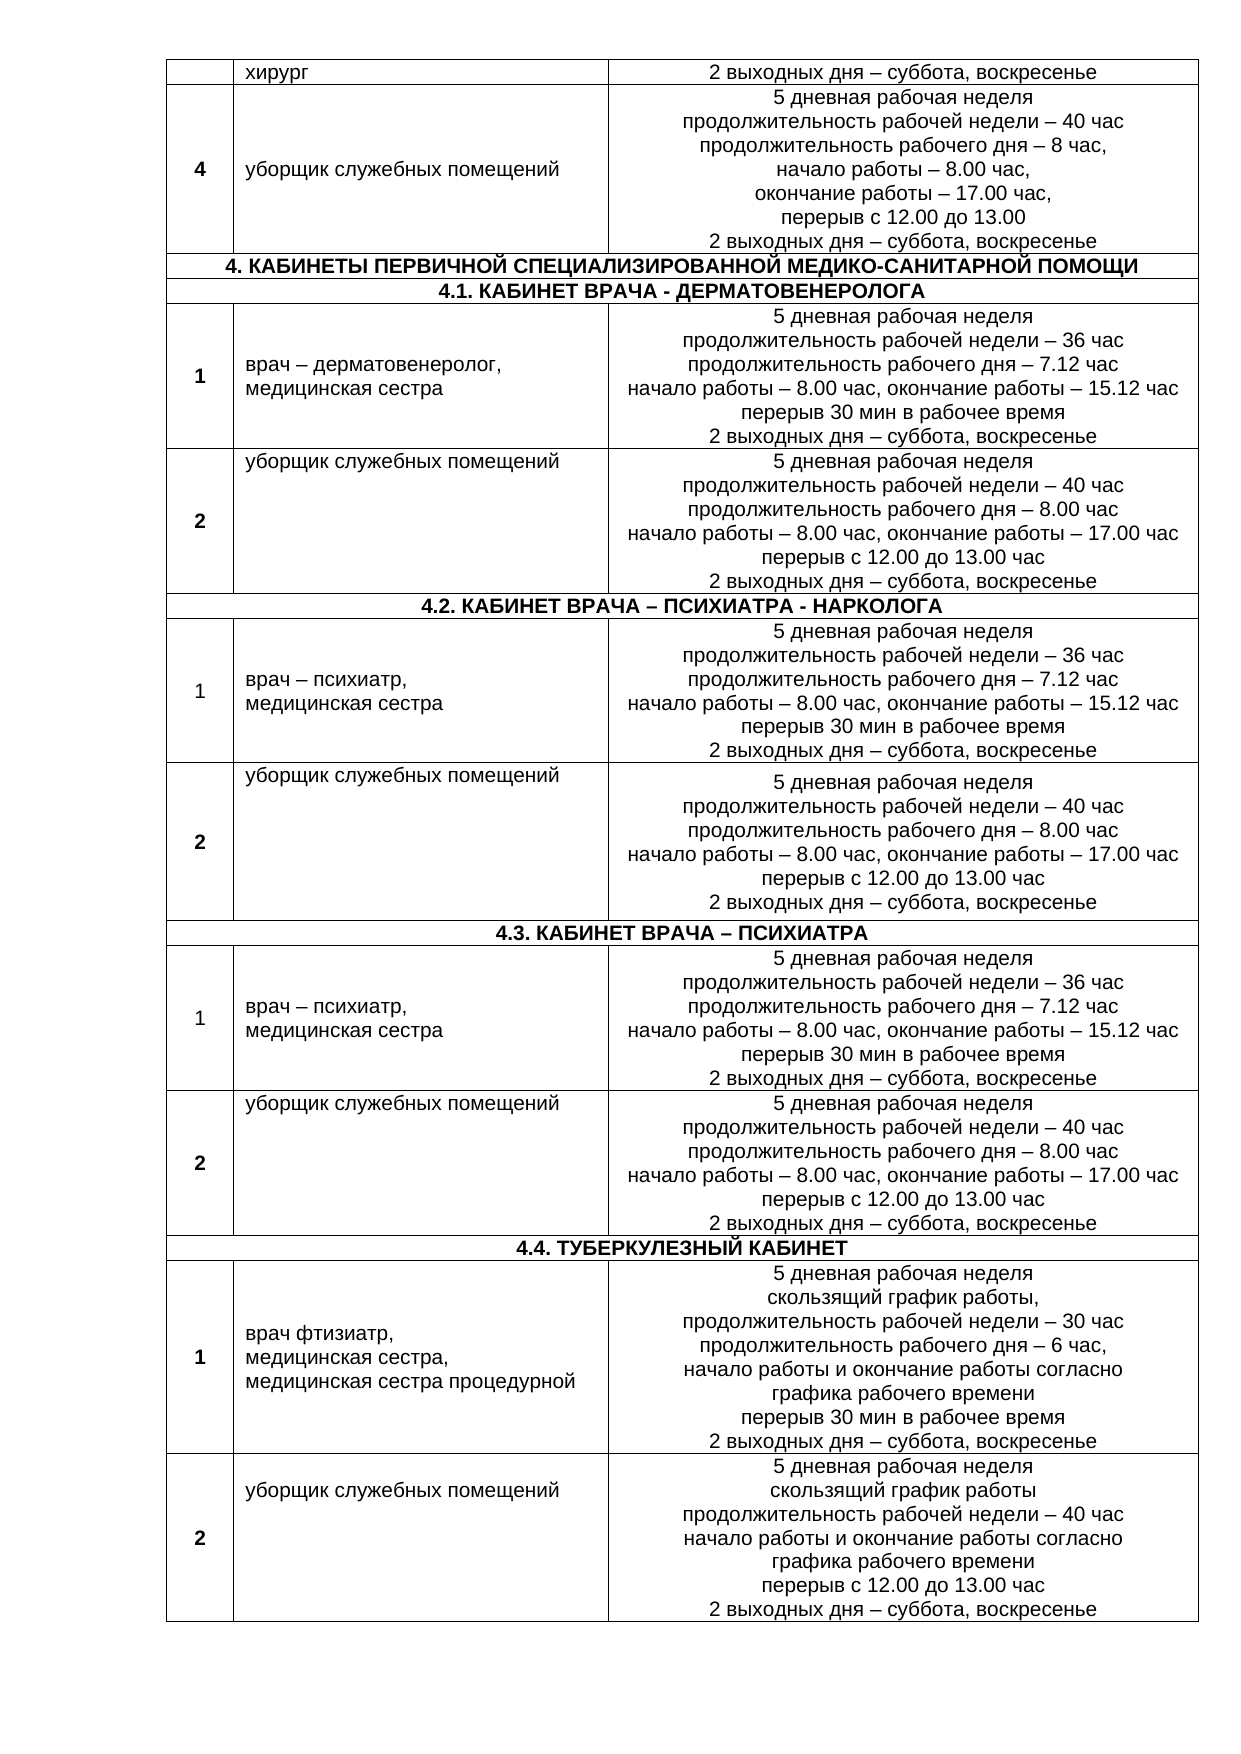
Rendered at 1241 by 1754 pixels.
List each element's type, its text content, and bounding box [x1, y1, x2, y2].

table_cell врач – психиатр, медицинская сестра [234, 946, 608, 1090]
table_cell 1 [167, 304, 233, 448]
table_cell 1 [167, 1261, 233, 1452]
table_cell 2 [167, 1454, 233, 1621]
table_cell 5 дневная рабочая неделя продолжительность рабочей недели – 40 час продолжительность рабочего дня – 8 час, начало работы – 8.00 час, окончание работы – 17.00 час, перерыв с 12.00 до 13.00 2 выходных дня – суббота, воскресенье [609, 85, 1198, 253]
table_cell 3 [167, 60, 233, 84]
table_cell 5 дневная рабочая неделя скользящий график работы, продолжительность рабочей недели – 30 час продолжительность рабочего дня – 6 час, начало работы и окончание работы согласно графика рабочего времени перерыв 30 мин в рабочее время 2 выходных дня – суббота, воскресенье [609, 1261, 1198, 1452]
table_cell 2 [167, 1091, 233, 1235]
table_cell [234, 60, 608, 84]
table_cell врач – психиатр, медицинская сестра [234, 619, 608, 762]
table_cell 1 [167, 619, 233, 762]
table_cell врач – дерматовенеролог, медицинская сестра [234, 304, 608, 448]
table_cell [609, 60, 1198, 84]
table_cell 4.1. КАБИНЕТ ВРАЧА - ДЕРМАТОВЕНЕРОЛОГА [167, 279, 1198, 303]
table_cell 4.4. ТУБЕРКУЛЕЗНЫЙ КАБИНЕТ [167, 1236, 1198, 1260]
table_cell 5 дневная рабочая неделя продолжительность рабочей недели – 36 час продолжительность рабочего дня – 7.12 час начало работы – 8.00 час, окончание работы – 15.12 час перерыв 30 мин в рабочее время 2 выходных дня – суббота, воскресенье [609, 619, 1198, 762]
table_cell 5 дневная рабочая неделя продолжительность рабочей недели – 40 час продолжительность рабочего дня – 8.00 час начало работы – 8.00 час, окончание работы – 17.00 час перерыв с 12.00 до 13.00 час 2 выходных дня – суббота, воскресенье [609, 763, 1198, 920]
table_cell 2 [167, 763, 233, 920]
table_cell уборщик служебных помещений [234, 1091, 608, 1235]
table_cell врач фтизиатр, медицинская сестра, медицинская сестра процедурной [234, 1261, 608, 1452]
table_cell 4.3. КАБИНЕТ ВРАЧА – ПСИХИАТРА [167, 921, 1198, 945]
table_cell уборщик служебных помещений [234, 763, 608, 920]
table_cell уборщик служебных помещений [234, 1454, 608, 1621]
table_cell 1 [167, 946, 233, 1090]
table_cell уборщик служебных помещений [234, 85, 608, 253]
table_cell 4. КАБИНЕТЫ ПЕРВИЧНОЙ СПЕЦИАЛИЗИРОВАННОЙ МЕДИКО-САНИТАРНОЙ ПОМОЩИ [167, 254, 1198, 278]
table_cell 2 [167, 449, 233, 592]
table_cell уборщик служебных помещений [234, 449, 608, 592]
table_cell 5 дневная рабочая неделя продолжительность рабочей недели – 40 час продолжительность рабочего дня – 8.00 час начало работы – 8.00 час, окончание работы – 17.00 час перерыв с 12.00 до 13.00 час 2 выходных дня – суббота, воскресенье [609, 1091, 1198, 1235]
table_cell 5 дневная рабочая неделя продолжительность рабочей недели – 36 час продолжительность рабочего дня – 7.12 час начало работы – 8.00 час, окончание работы – 15.12 час перерыв 30 мин в рабочее время 2 выходных дня – суббота, воскресенье [609, 946, 1198, 1090]
table_cell 5 дневная рабочая неделя продолжительность рабочей недели – 36 час продолжительность рабочего дня – 7.12 час начало работы – 8.00 час, окончание работы – 15.12 час перерыв 30 мин в рабочее время 2 выходных дня – суббота, воскресенье [609, 304, 1198, 448]
table_cell 4 [167, 85, 233, 253]
table_cell 4.2. КАБИНЕТ ВРАЧА – ПСИХИАТРА - НАРКОЛОГА [167, 594, 1198, 617]
table_cell 5 дневная рабочая неделя скользящий график работы продолжительность рабочей недели – 40 час начало работы и окончание работы согласно графика рабочего времени перерыв с 12.00 до 13.00 час 2 выходных дня – суббота, воскресенье [609, 1454, 1198, 1621]
table_cell 5 дневная рабочая неделя продолжительность рабочей недели – 40 час продолжительность рабочего дня – 8.00 час начало работы – 8.00 час, окончание работы – 17.00 час перерыв с 12.00 до 13.00 час 2 выходных дня – суббота, воскресенье [609, 449, 1198, 592]
